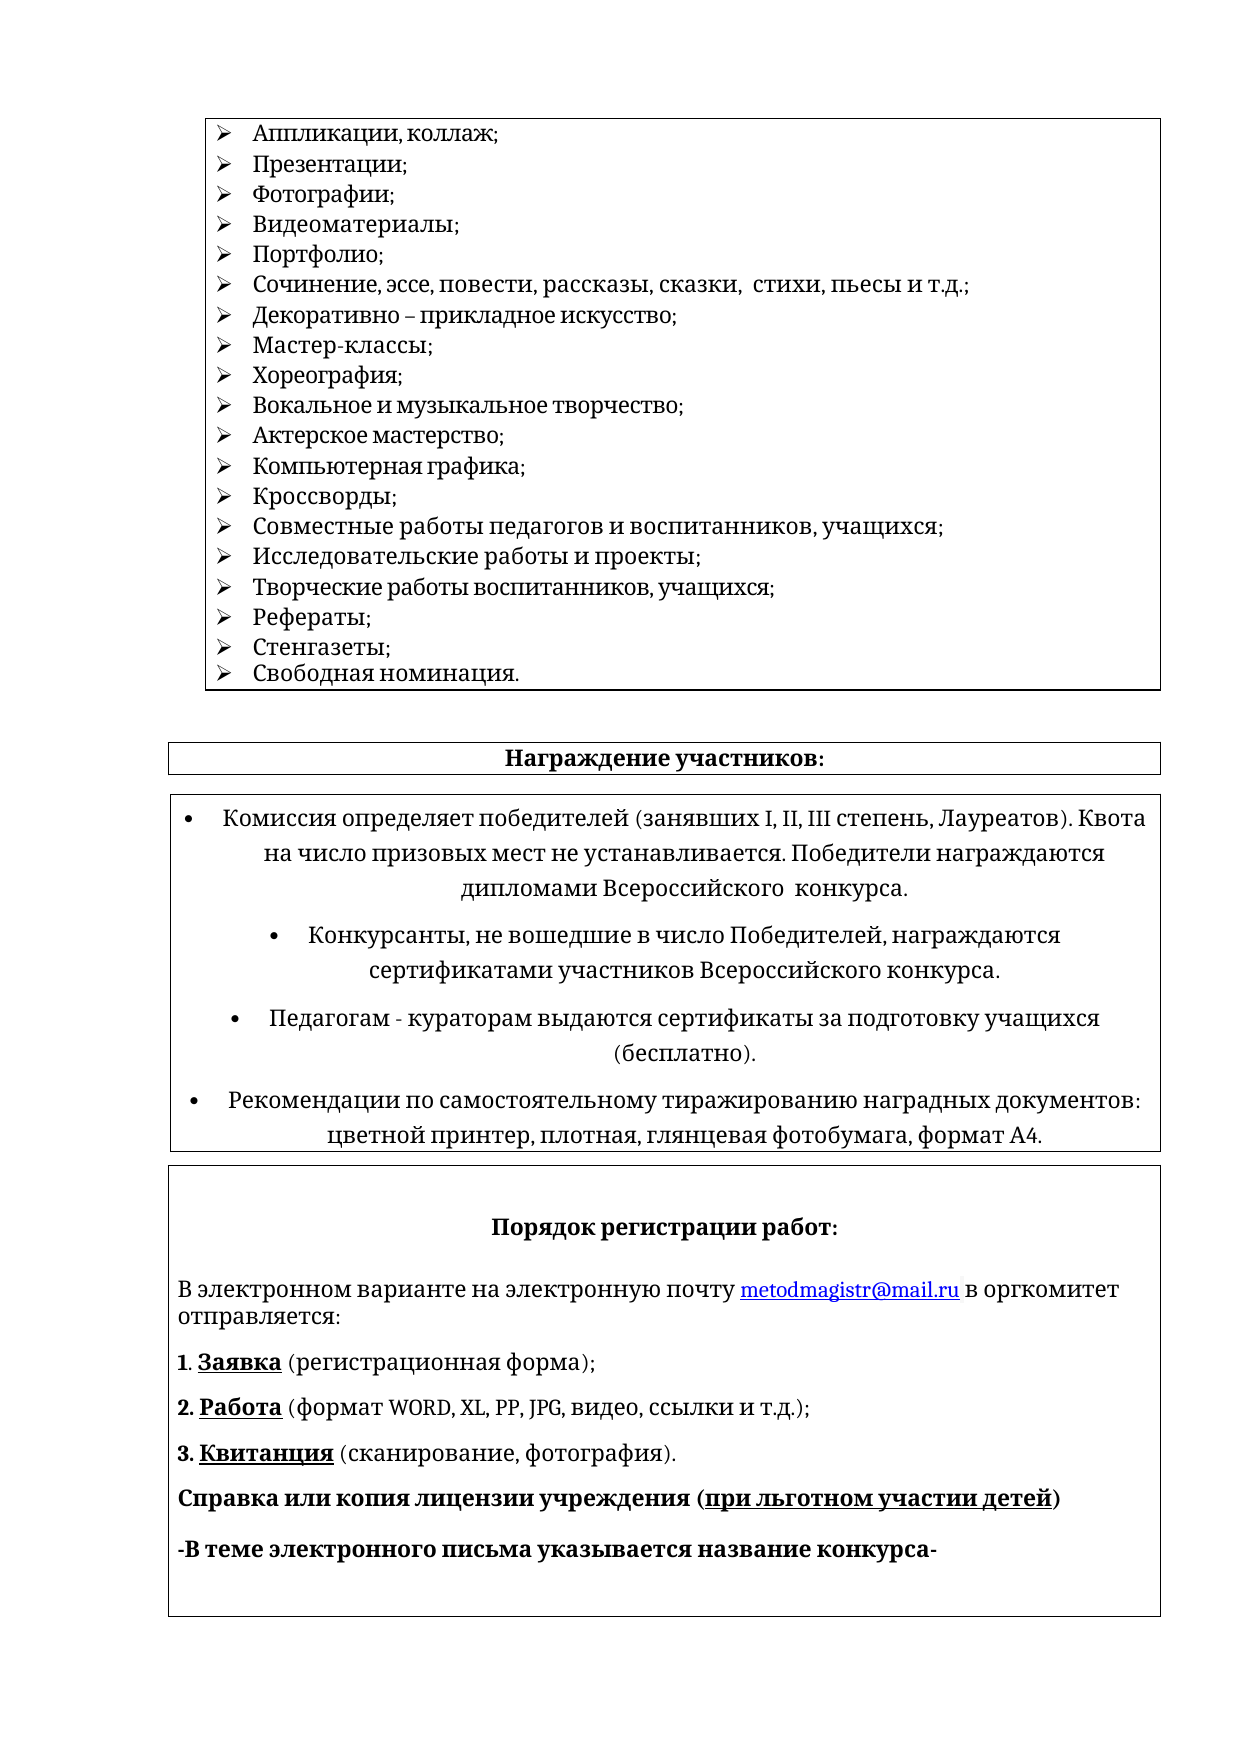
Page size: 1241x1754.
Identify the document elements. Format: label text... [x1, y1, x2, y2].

text Справка или копия лицензии учреждения (при льготном участии детей) [169, 1482, 1160, 1512]
list Вокальное и музыкальное творчество; [206, 390, 1160, 419]
list Комиссия определяет победителей (занявших I, II, III степень, Лауреатов). Квота на число призовых мест не устанавливается. Победители награждаются дипломами Всероссийского конкурса. [171, 795, 1160, 902]
list Конкурсанты, не вошедшие в число Победителей, награждаются сертификатами участников Всероссийского конкурса. [171, 911, 1160, 984]
list Свободная номинация. [206, 658, 1160, 689]
list Компьютерная графика; [206, 450, 1160, 480]
list Рекомендации по самостоятельному тиражированию наградных документов: цветной принтер, плотная, глянцевая фотобумага, формат А4. [171, 1076, 1160, 1151]
list Исследовательские работы и проекты; [206, 541, 1160, 571]
list Педагогам - кураторам выдаются сертификаты за подготовку учащихся (бесплатно). [171, 993, 1160, 1067]
list Кроссворды; [206, 481, 1160, 510]
list Аппликации, коллаж; [206, 119, 1160, 148]
list Хореография; [206, 360, 1160, 389]
text Награждение участников: [169, 743, 1160, 774]
list Стенгазеты; [206, 632, 1160, 658]
list Творческие работы воспитанников, учащихся; [206, 571, 1160, 601]
list Презентации; [206, 148, 1160, 178]
text 3. Квитанция (сканирование, фотография). [169, 1437, 1160, 1467]
list Видеоматериалы; [206, 209, 1160, 238]
text 2. Работа (формат WORD, XL, PP, JPG, видео, ссылки и т.д.); [169, 1391, 1160, 1421]
text 1. Заявка (регистрационная форма); [169, 1345, 1160, 1376]
list Актерское мастерство; [206, 420, 1160, 450]
list Декоративно – прикладное искусство; [206, 299, 1160, 329]
text -В теме электронного письма указывается название конкурса- [169, 1533, 1160, 1563]
list Совместные работы педагогов и воспитанников, учащихся; [206, 511, 1160, 540]
list Фотографии; [206, 178, 1160, 208]
text В электронном варианте на электронную почту metodmagistr@mail.ru в оргкомитет отправляется: [169, 1272, 1160, 1330]
list Сочинение, эссе, повести, рассказы, сказки, стихи, пьесы и т.д.; [206, 269, 1160, 299]
list Портфолио; [206, 239, 1160, 268]
text Порядок регистрации работ: [169, 1212, 1160, 1241]
list Рефераты; [206, 601, 1160, 631]
list Мастер-классы; [206, 329, 1160, 359]
